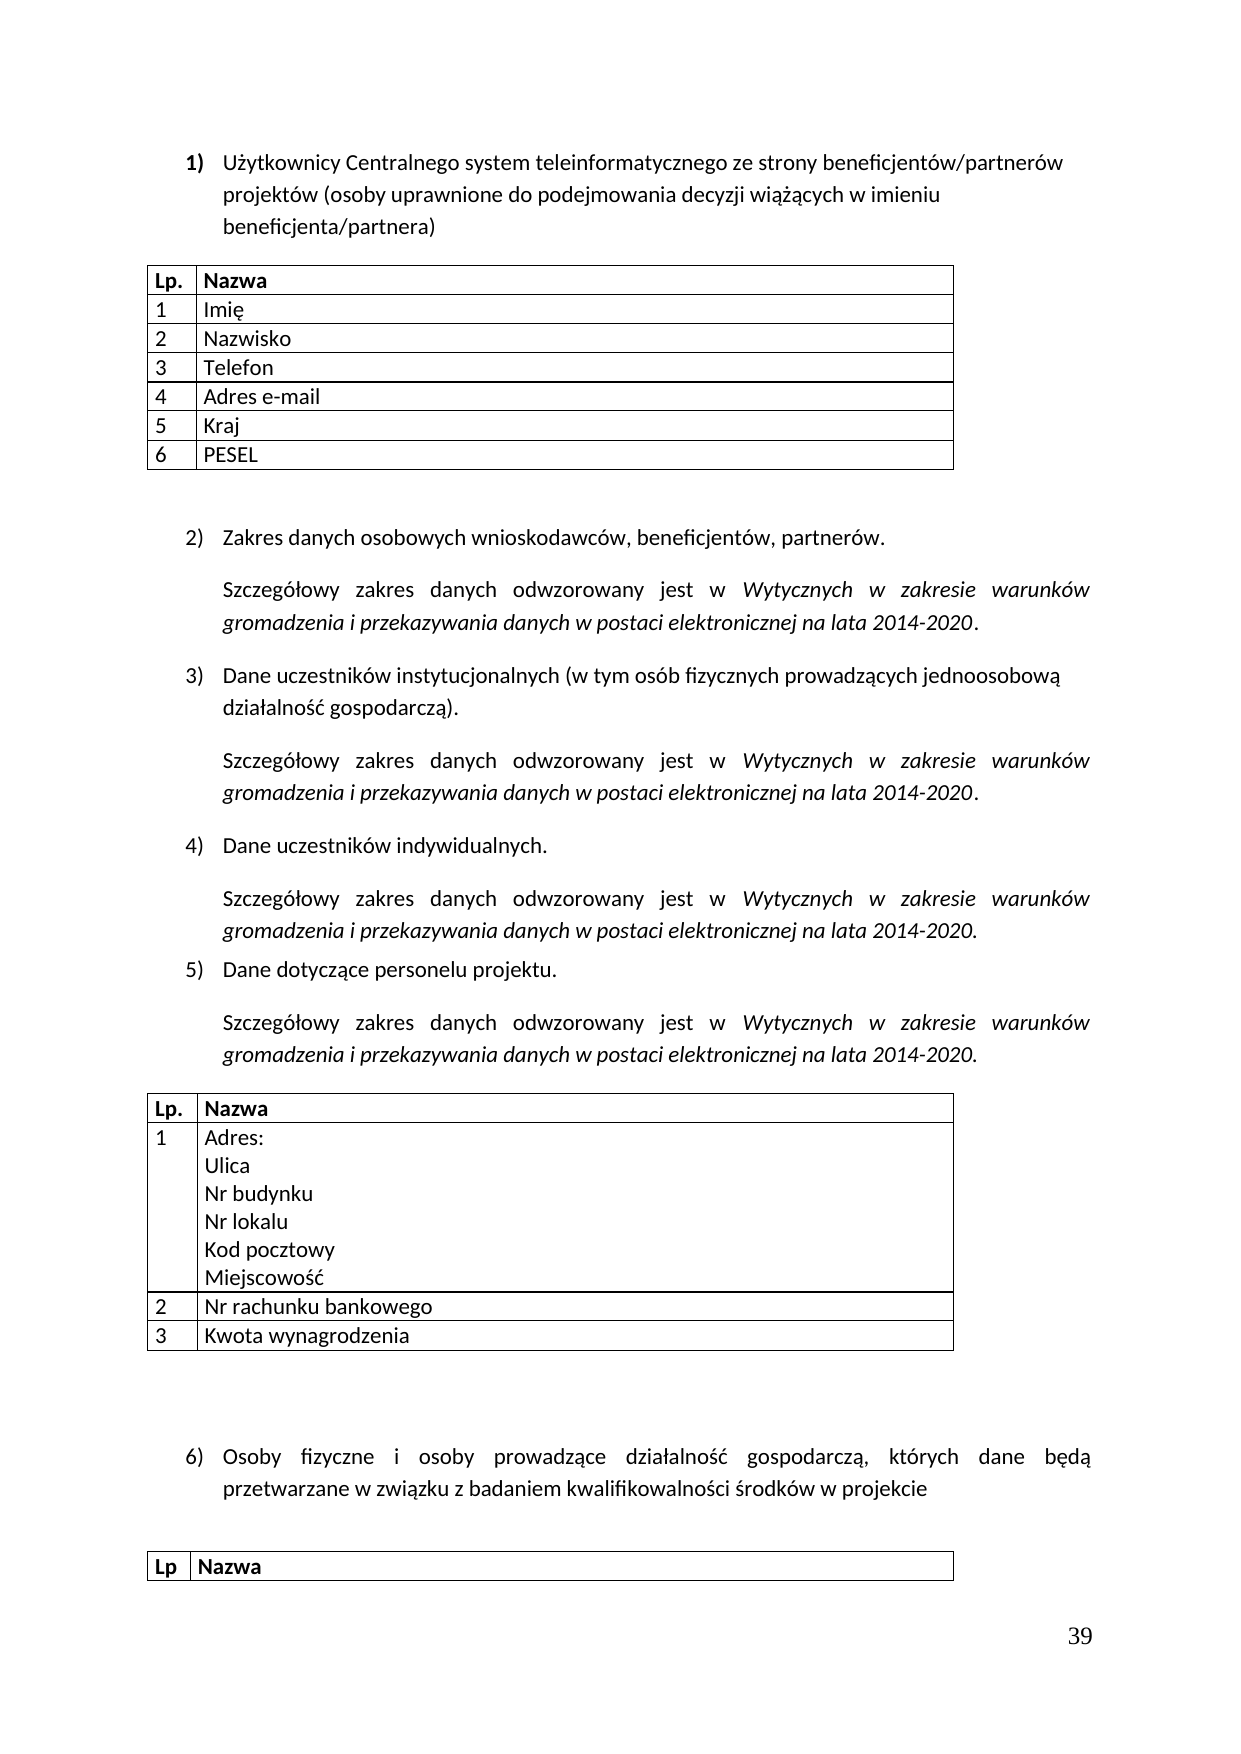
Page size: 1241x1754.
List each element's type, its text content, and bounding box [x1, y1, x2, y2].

table_cell 6 [148, 441, 196, 468]
text Szczegółowy zakres danych odwzorowany jest w Wytycznych w zakresie warunków gromadzenia i przekazywania danych w postaci elektronicznej na lata 2014-2020. [223, 1008, 1092, 1068]
table_cell 1 [148, 1123, 197, 1291]
table_cell 4 [148, 383, 196, 410]
table_cell 2 [148, 324, 196, 352]
table_cell 1 [148, 295, 196, 323]
text Szczegółowy zakres danych odwzorowany jest w Wytycznych w zakresie warunków gromadzenia i przekazywania danych w postaci elektronicznej na lata 2014-2020. [223, 884, 1092, 944]
text Szczegółowy zakres danych odwzorowany jest w Wytycznych w zakresie warunków gromadzenia i przekazywania danych w postaci elektronicznej na lata 2014-2020. [223, 576, 1092, 636]
table_header Nazwa [191, 1552, 953, 1580]
table_cell Telefon [197, 353, 953, 381]
table_cell Adres: Ulica Nr budynku Nr lokalu Kod pocztowy Miejscowość [198, 1123, 953, 1291]
table_cell Adres e-mail [197, 383, 953, 410]
table_cell 3 [148, 353, 196, 381]
table_cell Kraj [197, 411, 953, 439]
table_header Nazwa [198, 1094, 953, 1122]
table_header Lp. [148, 1552, 190, 1580]
table_cell PESEL [197, 441, 953, 468]
table_header Nazwa [197, 266, 953, 294]
table_cell 3 [148, 1321, 197, 1349]
table_cell Kwota wynagrodzenia [198, 1321, 953, 1349]
text Szczegółowy zakres danych odwzorowany jest w Wytycznych w zakresie warunków gromadzenia i przekazywania danych w postaci elektronicznej na lata 2014-2020. [223, 746, 1092, 806]
table_cell Imię [197, 295, 953, 323]
list Osoby fizyczne i osoby prowadzące działalność gospodarczą, których dane będą przetwarzane w związku z badaniem kwalifikowalności środków w projekcie [185, 1442, 1092, 1502]
list Użytkownicy Centralnego system teleinformatycznego ze strony beneficjentów/partnerów projektów (osoby uprawnione do podejmowania decyzji wiążących w imieniu beneficjenta/partnera) [185, 148, 1092, 240]
list Dane uczestników indywidualnych. [185, 831, 1092, 859]
list Dane dotyczące personelu projektu. [185, 955, 1092, 983]
table_header Lp. [148, 1094, 197, 1122]
table_header Lp. [148, 266, 196, 294]
list Zakres danych osobowych wnioskodawców, beneficjentów, partnerów. [185, 523, 1092, 551]
table_cell 5 [148, 411, 196, 439]
table_cell 2 [148, 1293, 197, 1320]
table_cell Nazwisko [197, 324, 953, 352]
list Dane uczestników instytucjonalnych (w tym osób fizycznych prowadzących jednoosobową działalność gospodarczą). [185, 661, 1092, 721]
table_cell Nr rachunku bankowego [198, 1293, 953, 1320]
